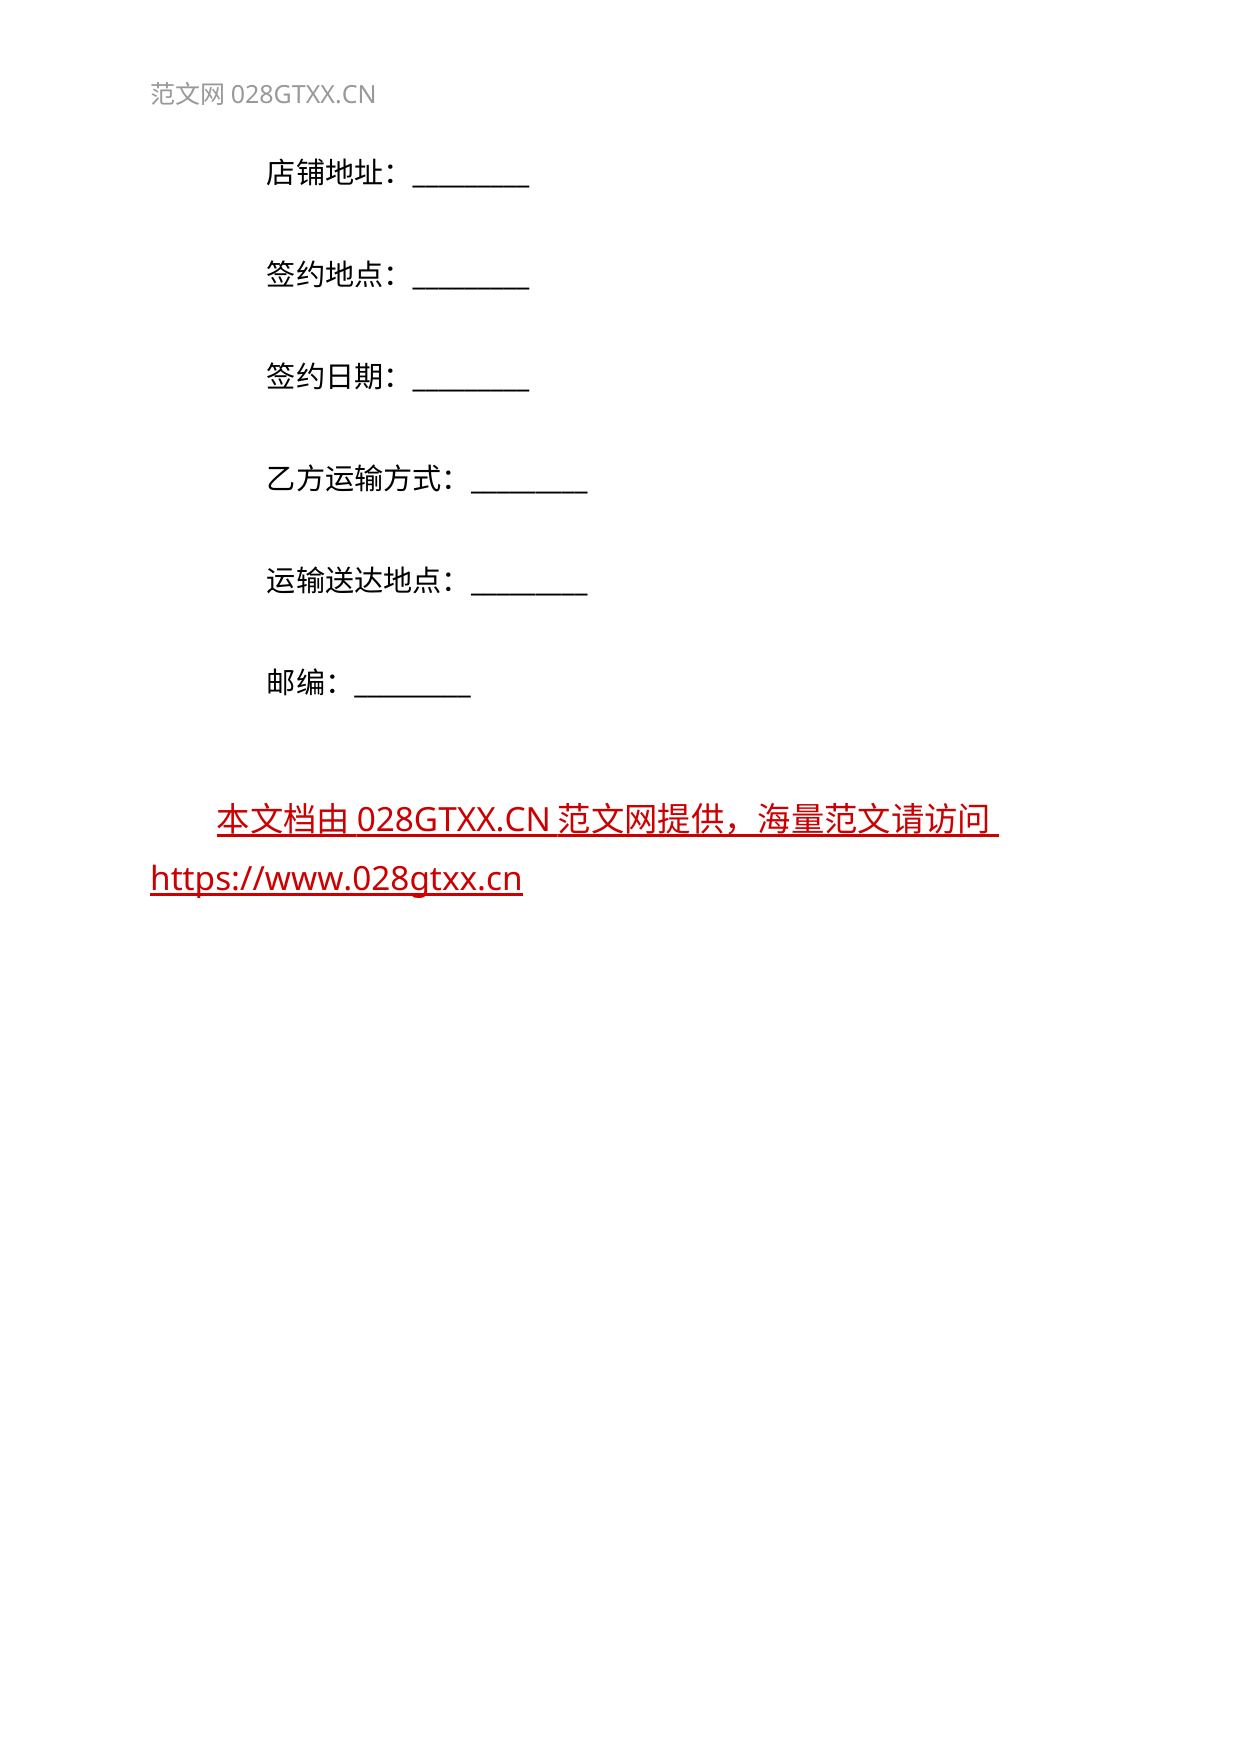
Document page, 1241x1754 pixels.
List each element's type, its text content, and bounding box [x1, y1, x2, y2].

text 本文档由028GTXX.CN范文网提供，海量范文请访问 https://www.028gtxx.cn [150, 793, 1090, 901]
text 店铺地址：_________ [150, 150, 1090, 192]
text 乙方运输方式：_________ [150, 456, 1090, 498]
text 运输送达地点：_________ [150, 558, 1090, 600]
text 签约地点：_________ [150, 252, 1090, 294]
text 签约日期：_________ [150, 354, 1090, 396]
text 邮编：_________ [150, 660, 1090, 702]
